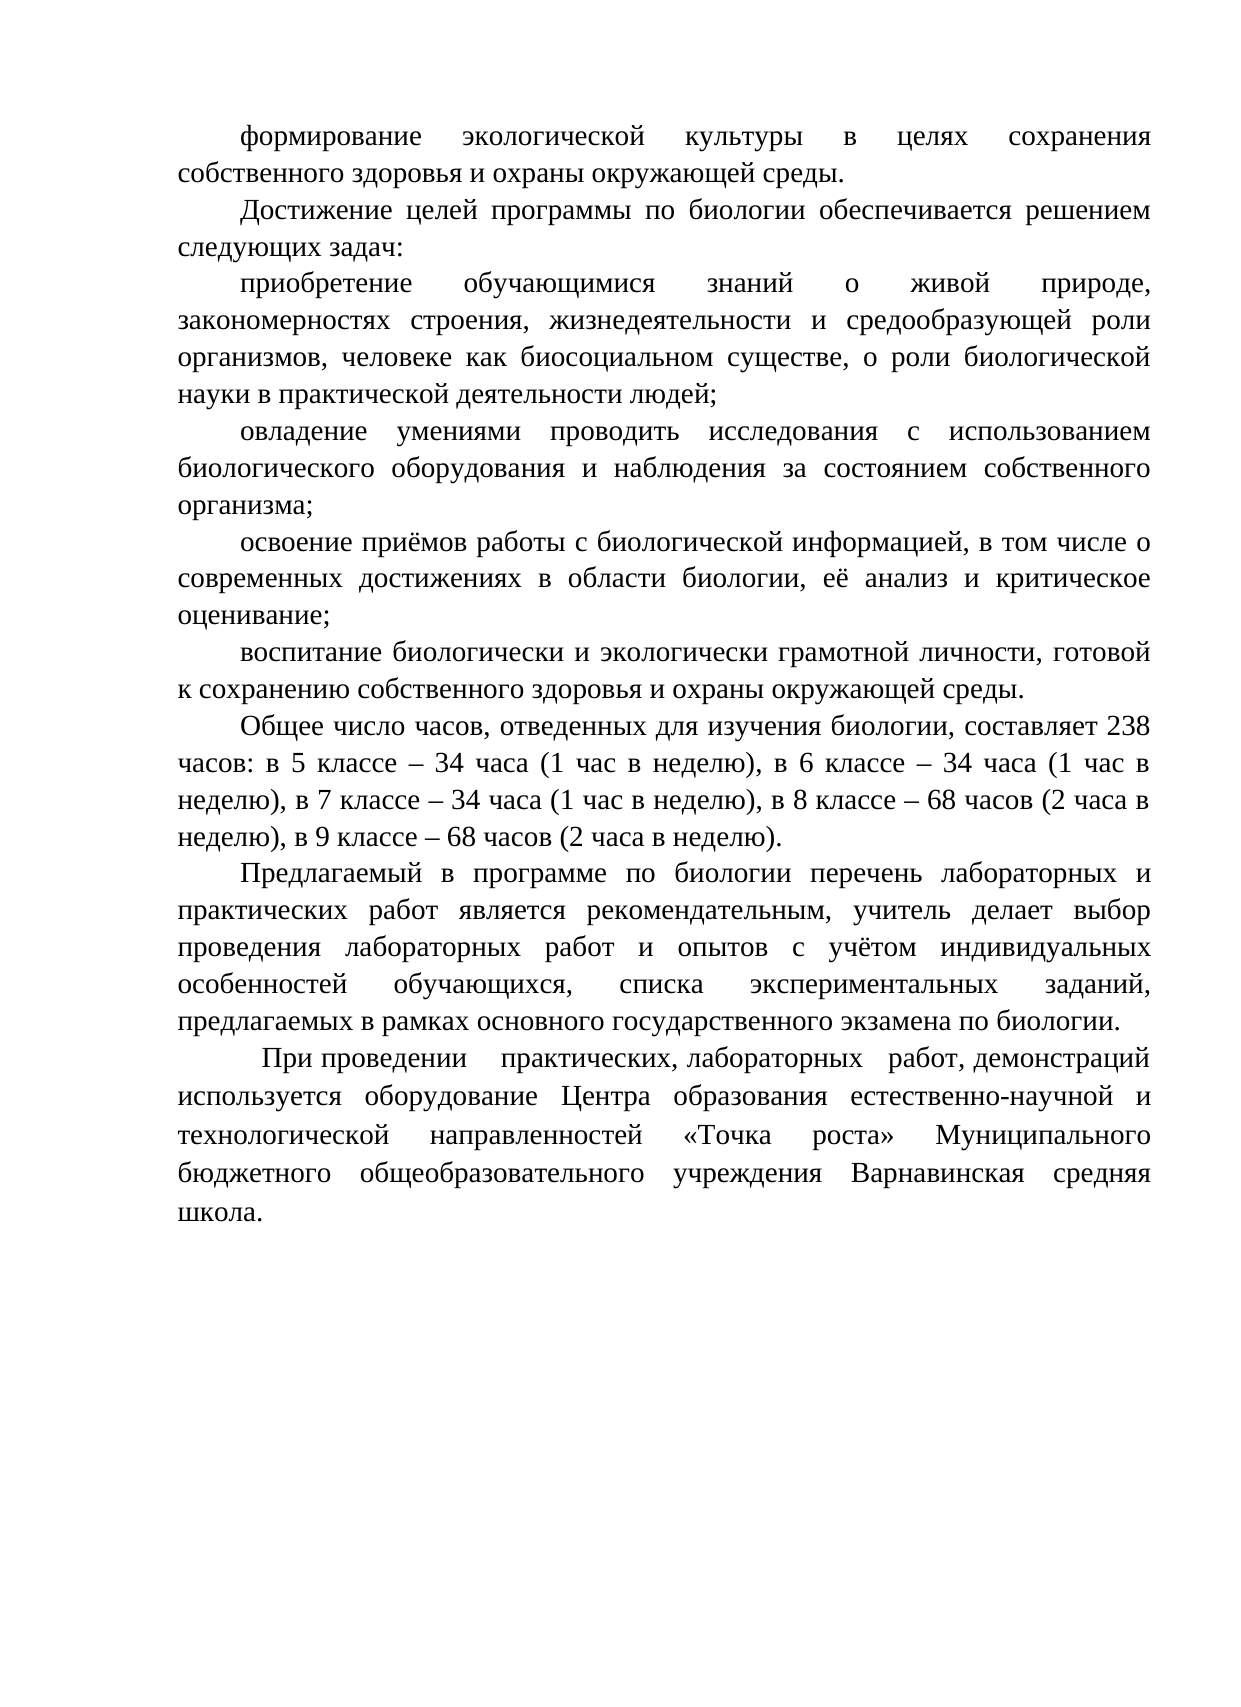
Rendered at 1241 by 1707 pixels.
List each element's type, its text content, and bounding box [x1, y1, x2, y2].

text приобретение обучающимися знаний о живой природе, закономерностях строения, жизнедеятельности и средообразующей роли организмов, человеке как биосоциальном существе, о роли биологической науки в практической деятельности людей; [177, 266, 1152, 410]
text Достижение целей программы по биологии обеспечивается решением следующих задач: [177, 192, 1152, 262]
text овладение умениями проводить исследования с использованием биологического оборудования и наблюдения за состоянием собственного организма; [177, 413, 1152, 520]
text Предлагаемый в программе по биологии перечень лабораторных и практических работ является рекомендательным, учитель делает выбор проведения лабораторных работ и опытов с учётом индивидуальных особенностей обучающихся, списка экспериментальных заданий, предлагаемых в рамках основного государственного экзамена по биологии. [177, 856, 1152, 1037]
text воспитание биологически и экологически грамотной личности, готовой к сохранению собственного здоровья и охраны окружающей среды. [177, 634, 1152, 705]
text При проведении практических, лабораторных работ, демонстраций используется оборудование Центра образования естественно-научной и технологической направленностей «Точка роста» Муниципального бюджетного общеобразовательного учреждения Варнавинская средняя школа. [177, 1040, 1152, 1228]
text ‌Общее число часов, отведенных для изучения биологии, составляет 238 часов: в 5 классе – 34 часа (1 час в неделю), в 6 классе – 34 часа (1 час в неделю), в 7 классе – 34 часа (1 час в неделю), в 8 классе – 68 часов (2 часа в неделю), в 9 классе – 68 часов (2 часа в неделю).‌‌ [177, 708, 1152, 852]
text формирование экологической культуры в целях сохранения собственного здоровья и охраны окружающей среды. [177, 118, 1152, 188]
text освоение приёмов работы с биологической информацией, в том числе о современных достижениях в области биологии, её анализ и критическое оценивание; [177, 524, 1152, 631]
